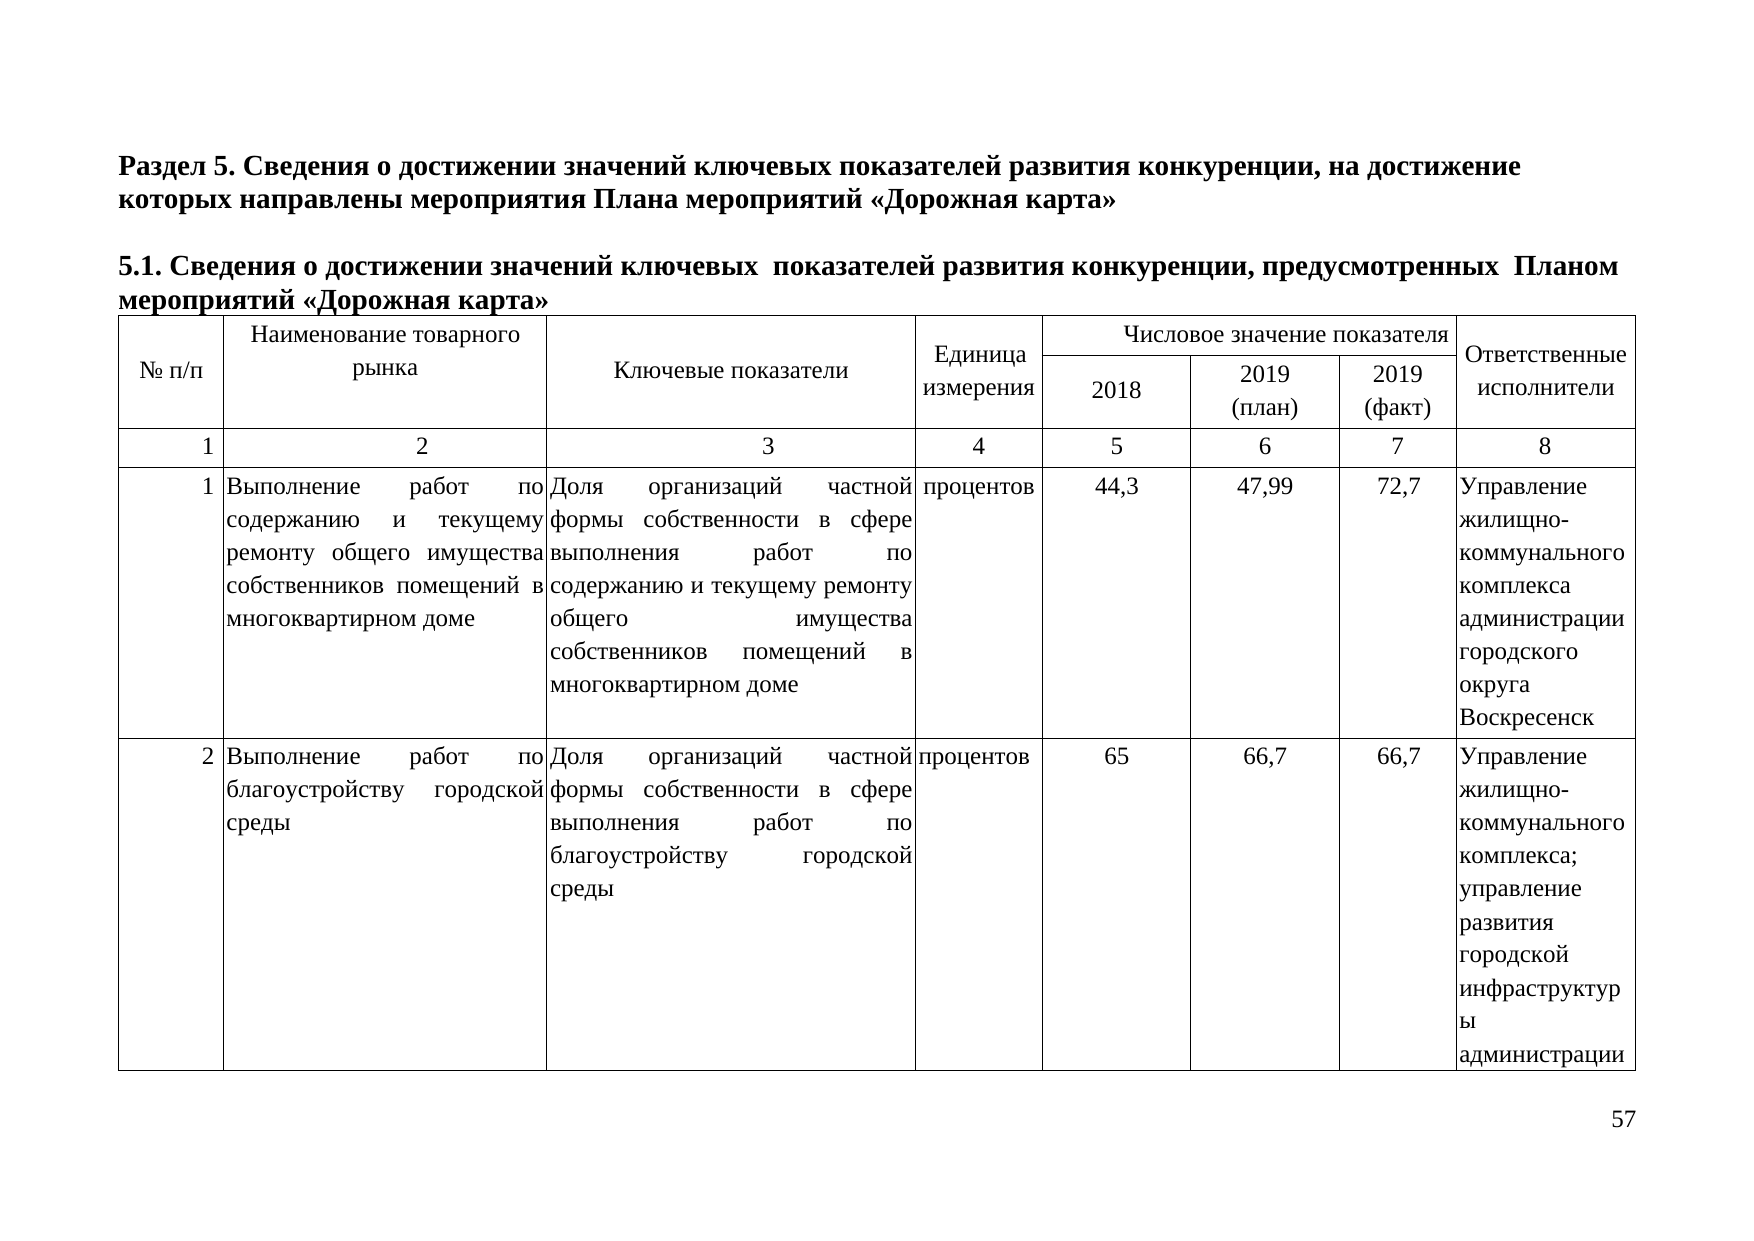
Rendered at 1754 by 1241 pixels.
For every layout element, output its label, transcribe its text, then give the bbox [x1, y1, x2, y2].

table_cell 8 [1457, 429, 1635, 467]
text Раздел 5. Сведения о достижении значений ключевых показателей развития конкуренции, на достижение которых направлены мероприятия Плана мероприятий «Дорожная карта» [118, 148, 1636, 215]
table_cell 3 [547, 429, 915, 467]
table_cell 44,3 [1043, 468, 1190, 737]
table_cell 1 [119, 429, 223, 467]
table_cell 4 [916, 429, 1042, 467]
table_header Ключевые показатели [547, 316, 915, 427]
table_cell 1 [119, 468, 223, 737]
table_header № п/п [119, 316, 223, 427]
table_cell 2 [224, 429, 546, 467]
table_cell Выполнение работ по содержанию и текущему ремонту общего имущества собственников помещений в многоквартирном доме [224, 468, 546, 737]
table_cell Доля организаций частной формы собственности в сфере выполнения работ по содержанию и текущему ремонту общего имущества собственников помещений в многоквартирном доме [547, 468, 915, 737]
table_header Единица измерения [916, 316, 1042, 427]
table_cell процентов [916, 739, 1042, 1070]
table_header Наименование товарного рынка [224, 316, 546, 427]
text 5.1. Сведения о достижении значений ключевых показателей развития конкуренции, предусмотренных Планом мероприятий «Дорожная карта» [118, 248, 1636, 315]
table_cell 5 [1043, 429, 1190, 467]
table_cell 66,7 [1191, 739, 1339, 1070]
table_cell 2018 [1043, 356, 1190, 427]
table_cell 66,7 [1340, 739, 1456, 1070]
table_cell 65 [1043, 739, 1190, 1070]
table_cell 72,7 [1340, 468, 1456, 737]
table_cell 7 [1340, 429, 1456, 467]
table_cell 2019 (план) [1191, 356, 1339, 427]
table_cell процентов [916, 468, 1042, 737]
table_cell 2019 (факт) [1340, 356, 1456, 427]
table_header Числовое значение показателя [1043, 316, 1456, 355]
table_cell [224, 739, 546, 1070]
table_cell 6 [1191, 429, 1339, 467]
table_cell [547, 739, 915, 1070]
table_header Ответственные исполнители [1457, 316, 1635, 427]
table_cell 2 [119, 739, 223, 1070]
table_cell 47,99 [1191, 468, 1339, 737]
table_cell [1457, 739, 1635, 1070]
table_cell Управление жилищно-коммунального комплекса администрации городского округа Воскресенск [1457, 468, 1635, 737]
